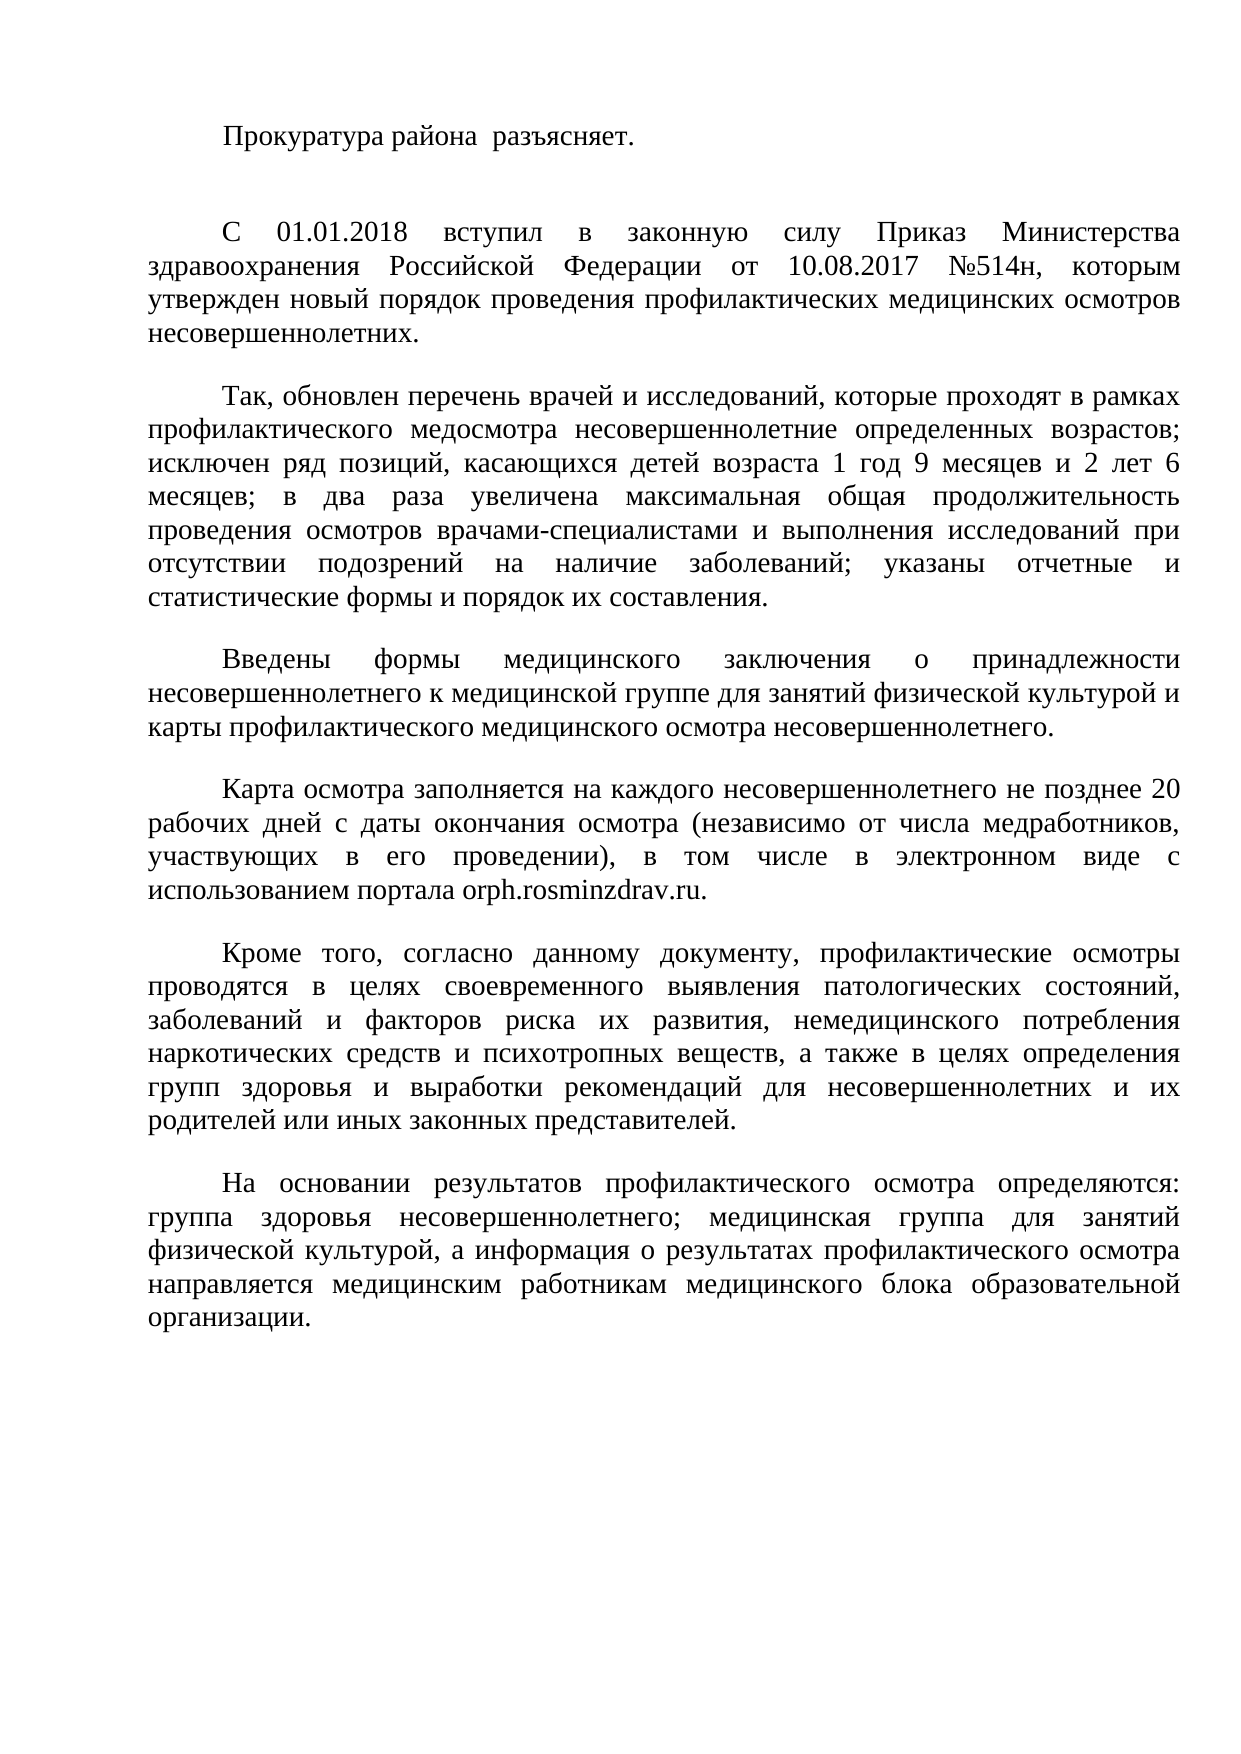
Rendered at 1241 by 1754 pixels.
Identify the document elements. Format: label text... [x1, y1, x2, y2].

text Кроме того, согласно данному документу, профилактические осмотры проводятся в целях своевременного выявления патологических состояний, заболеваний и факторов риска их развития, немедицинского потребления наркотических средств и психотропных веществ, а также в целях определения групп здоровья и выработки рекомендаций для несовершеннолетних и их родителей или иных законных представителей. [148, 935, 1181, 1136]
text Карта осмотра заполняется на каждого несовершеннолетнего не позднее 20 рабочих дней с даты окончания осмотра (независимо от числа медработников, участвующих в его проведении), в том числе в электронном виде с использованием портала orph.rosminzdrav.ru. [148, 771, 1181, 906]
text Прокуратура района разъясняет. [148, 118, 1181, 152]
text Введены формы медицинского заключения о принадлежности несовершеннолетнего к медицинской группе для занятий физической культурой и карты профилактического медицинского осмотра несовершеннолетнего. [148, 642, 1181, 742]
text На основании результатов профилактического осмотра определяются: группа здоровья несовершеннолетнего; медицинская группа для занятий физической культурой, а информация о результатах профилактического осмотра направляется медицинским работникам медицинского блока образовательной организации. [148, 1165, 1181, 1333]
text С 01.01.2018 вступил в законную силу Приказ Министерства здравоохранения Российской Федерации от 10.08.2017 №514н, которым утвержден новый порядок проведения профилактических медицинских осмотров несовершеннолетних. [148, 214, 1181, 348]
text Так, обновлен перечень врачей и исследований, которые проходят в рамках профилактического медосмотра несовершеннолетние определенных возрастов; исключен ряд позиций, касающихся детей возраста 1 год 9 месяцев и 2 лет 6 месяцев; в два раза увеличена максимальная общая продолжительность проведения осмотров врачами-специалистами и выполнения исследований при отсутствии подозрений на наличие заболеваний; указаны отчетные и статистические формы и порядок их составления. [148, 378, 1181, 612]
